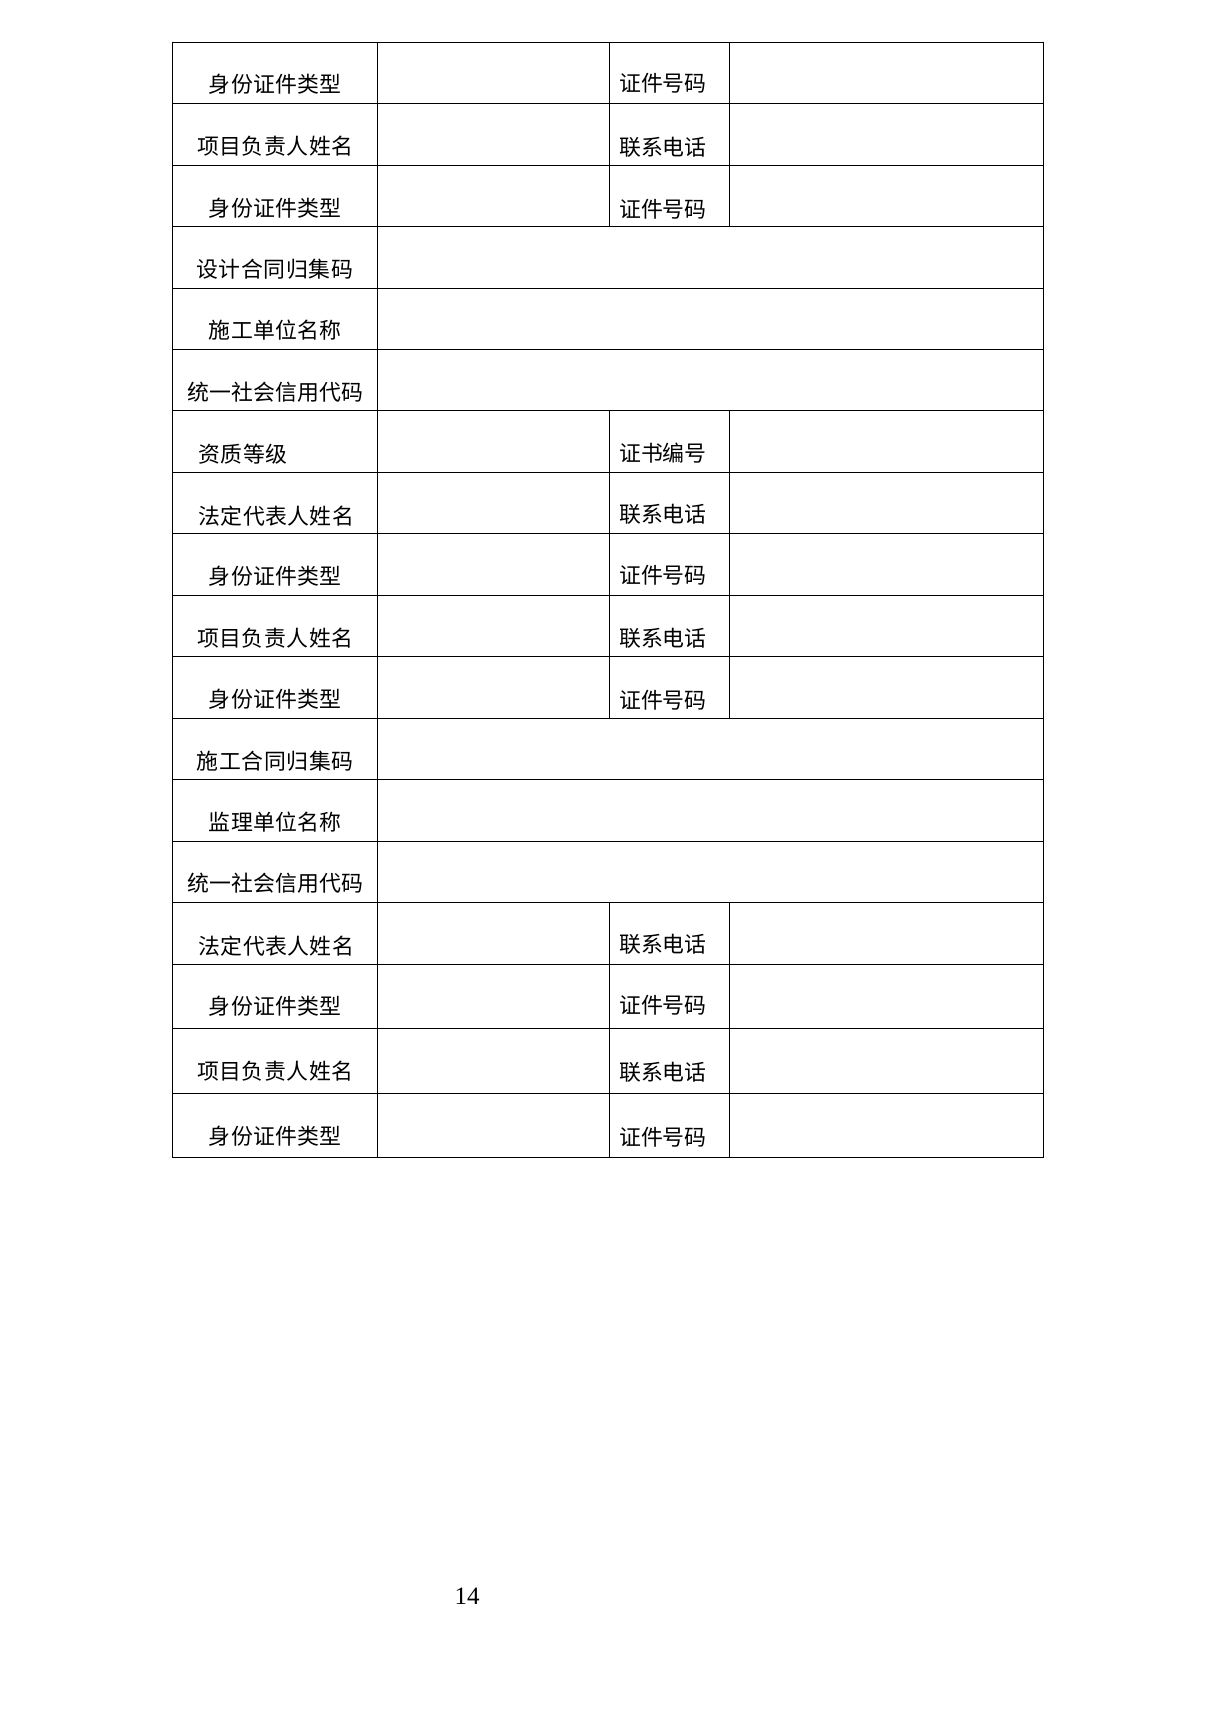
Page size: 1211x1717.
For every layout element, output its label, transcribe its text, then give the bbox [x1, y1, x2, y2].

table_cell 证件号码 [610, 166, 729, 226]
table_cell [730, 473, 1043, 533]
table_cell [378, 411, 609, 472]
table_cell 联系电话 [610, 1029, 729, 1093]
table_cell [378, 104, 609, 164]
table_cell 统一社会信用代码 [173, 842, 377, 902]
table_cell [378, 350, 1043, 410]
table_cell [730, 1029, 1043, 1093]
table_cell [378, 43, 609, 103]
table_cell [378, 903, 609, 963]
table_cell 联系电话 [610, 104, 729, 164]
table_cell 联系电话 [610, 596, 729, 656]
table_cell [730, 903, 1043, 963]
table_cell [378, 166, 609, 226]
table_cell [378, 227, 1043, 287]
table_cell [378, 842, 1043, 902]
table_cell 证件号码 [610, 965, 729, 1028]
table_cell 身份证件类型 [173, 657, 377, 718]
table_cell 身份证件类型 [173, 166, 377, 226]
table_cell 身份证件类型 [173, 1094, 377, 1157]
table_cell 统一社会信用代码 [173, 350, 377, 410]
table_cell [730, 104, 1043, 164]
table_cell 设计合同归集码 [173, 227, 377, 287]
table_cell 项目负责人姓名 [173, 596, 377, 656]
table_cell [378, 534, 609, 595]
table_cell 证件号码 [610, 1094, 729, 1157]
table_cell [730, 166, 1043, 226]
table_cell 身份证件类型 [173, 43, 377, 103]
table_cell 身份证件类型 [173, 534, 377, 595]
table_cell [730, 411, 1043, 472]
table_cell 资质等级 [173, 411, 377, 472]
table_cell 施工合同归集码 [173, 719, 377, 779]
table_cell 证件号码 [610, 534, 729, 595]
table_cell 项目负责人姓名 [173, 1029, 377, 1093]
table_cell [378, 780, 1043, 841]
table_cell 证件号码 [610, 657, 729, 718]
table_cell [730, 596, 1043, 656]
table_cell [730, 1094, 1043, 1157]
table_cell [378, 719, 1043, 779]
table_cell 监理单位名称 [173, 780, 377, 841]
table_cell [730, 534, 1043, 595]
table_cell 证件号码 [610, 43, 729, 103]
table_cell [378, 965, 609, 1028]
table_cell 法定代表人姓名 [173, 903, 377, 963]
table_cell 证书编号 [610, 411, 729, 472]
table_cell [730, 657, 1043, 718]
table_cell [378, 1094, 609, 1157]
table_cell 联系电话 [610, 903, 729, 963]
table_cell 法定代表人姓名 [173, 473, 377, 533]
table_cell [730, 965, 1043, 1028]
table_cell [378, 289, 1043, 349]
table_cell [378, 1029, 609, 1093]
table_cell 施工单位名称 [173, 289, 377, 349]
table_cell [378, 596, 609, 656]
table_cell 项目负责人姓名 [173, 104, 377, 164]
table_cell [378, 473, 609, 533]
table_cell [378, 657, 609, 718]
table_cell 身份证件类型 [173, 965, 377, 1028]
table_cell [730, 43, 1043, 103]
table_cell 联系电话 [610, 473, 729, 533]
